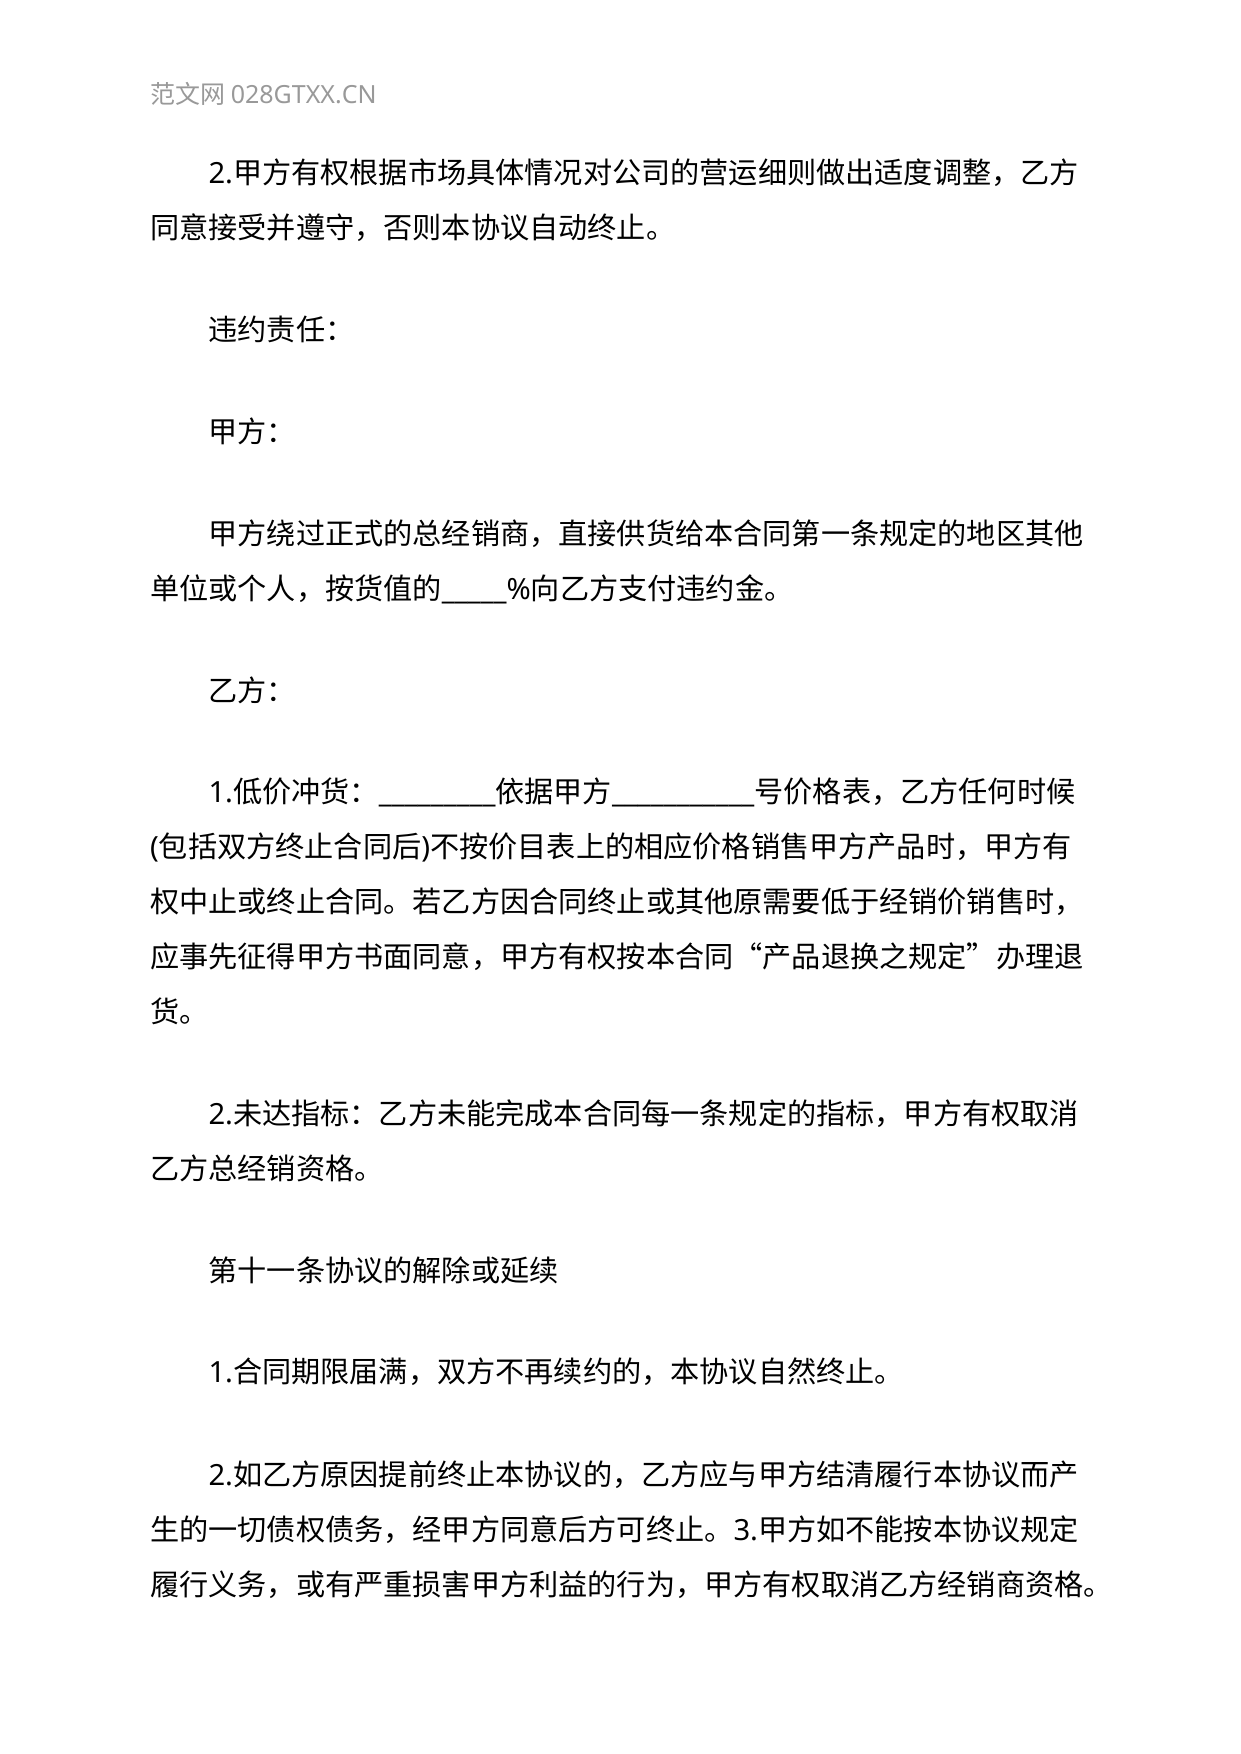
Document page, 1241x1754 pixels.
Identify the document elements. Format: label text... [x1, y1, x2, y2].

text 违约责任： [150, 307, 1090, 349]
text 1.低价冲货：_________依据甲方___________号价格表，乙方任何时候(包括双方终止合同后)不按价目表上的相应价格销售甲方产品时，甲方有权中止或终止合同。若乙方因合同终止或其他原需要低于经销价销售时，应事先征得甲方书面同意，甲方有权按本合同“产品退换之规定”办理退货。 [150, 769, 1090, 1031]
text 2.未达指标：乙方未能完成本合同每一条规定的指标，甲方有权取消乙方总经销资格。 [150, 1091, 1090, 1188]
text 第十一条协议的解除或延续 [150, 1247, 1090, 1289]
text 1.合同期限届满，双方不再续约的，本协议自然终止。 [150, 1349, 1090, 1391]
text 甲方： [150, 408, 1090, 451]
text 乙方： [150, 667, 1090, 709]
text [150, 1451, 1090, 1603]
text 2.甲方有权根据市场具体情况对公司的营运细则做出适度调整，乙方同意接受并遵守，否则本协议自动终止。 [150, 150, 1090, 247]
text 甲方绕过正式的总经销商，直接供货给本合同第一条规定的地区其他单位或个人，按货值的_____%向乙方支付违约金。 [150, 510, 1090, 608]
